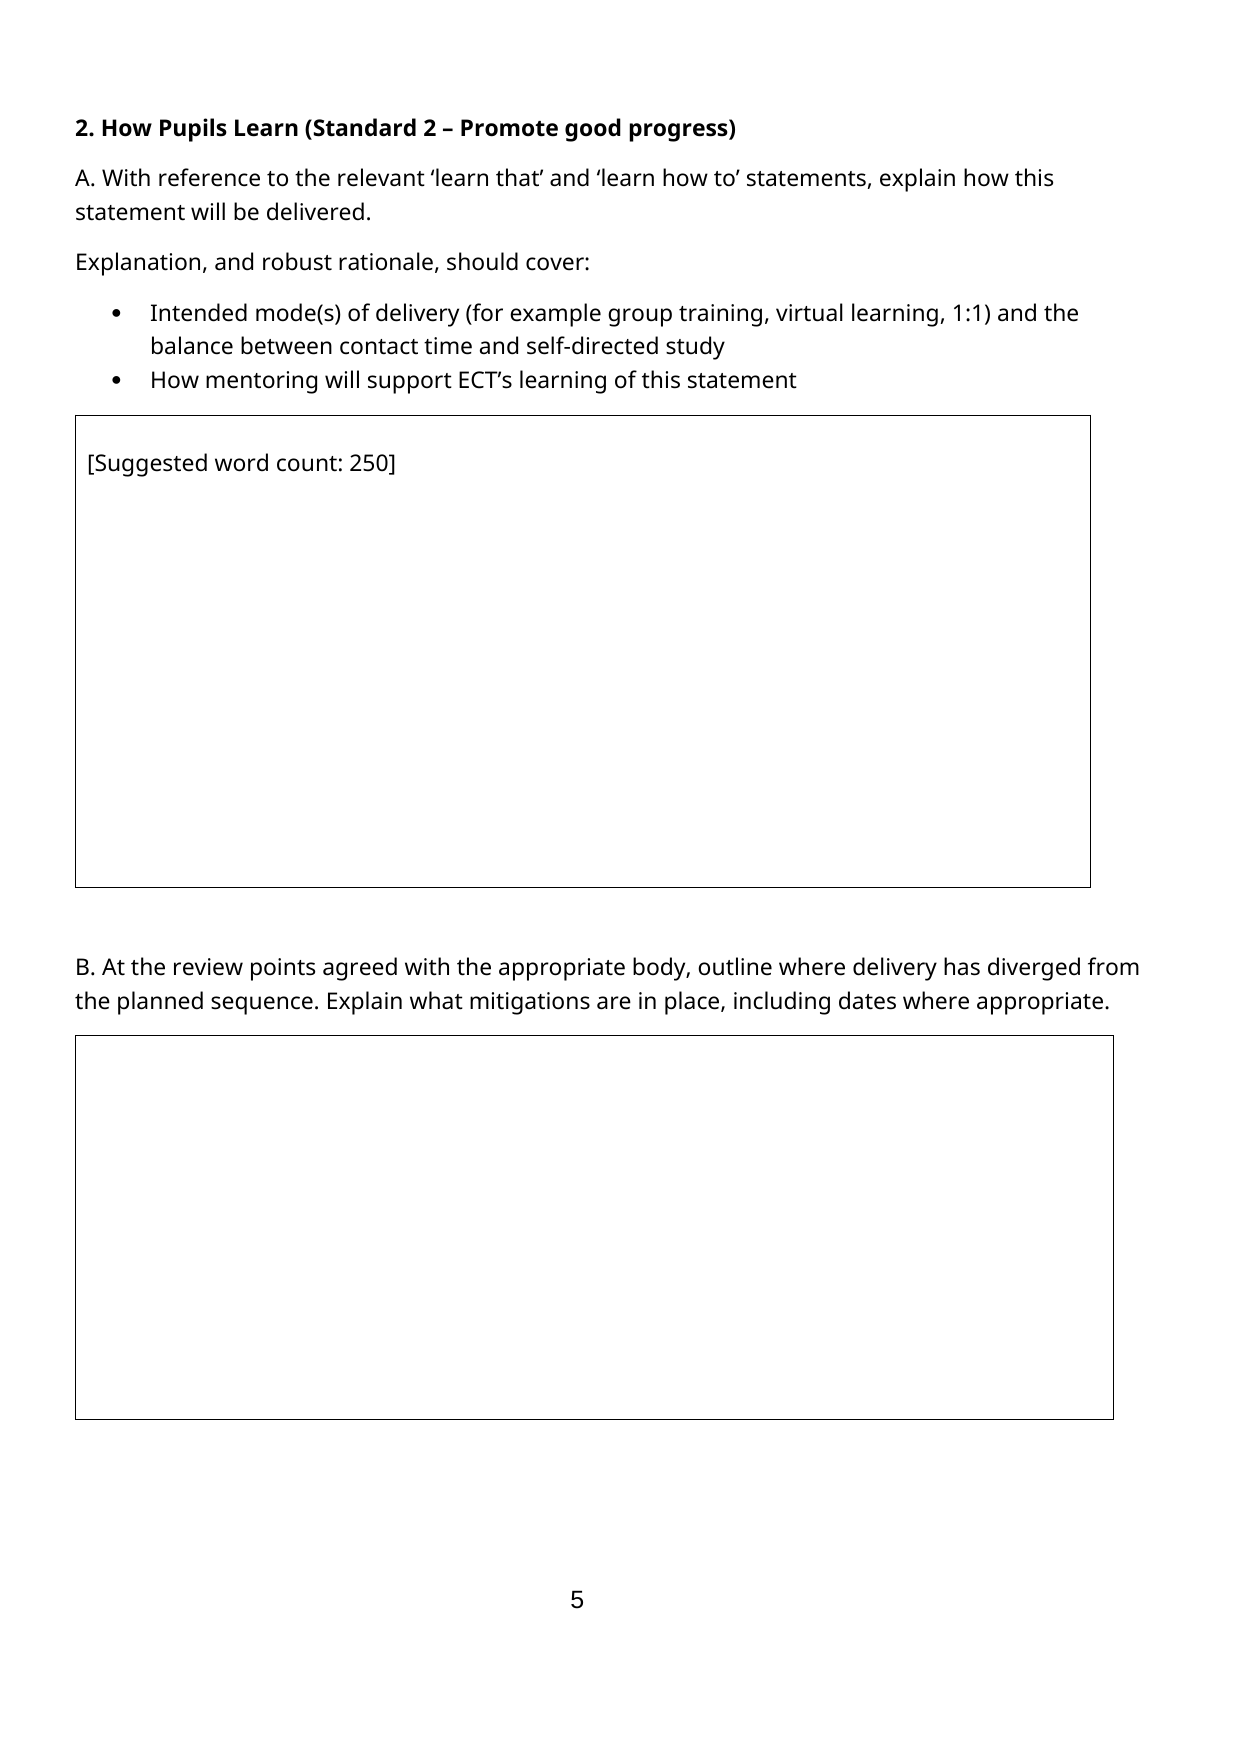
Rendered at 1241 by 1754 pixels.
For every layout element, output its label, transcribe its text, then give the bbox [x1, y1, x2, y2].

table_header [Suggested word count: 250] [76, 416, 1090, 887]
text A. With reference to the relevant ‘learn that’ and ‘learn how to’ statements, explain how this statement will be delivered. [75, 162, 1165, 227]
list Intended mode(s) of delivery (for example group training, virtual learning, 1:1) and the balance between contact time and self-directed study [112, 297, 1165, 362]
text 2. How Pupils Learn (Standard 2 – Promote good progress) [75, 112, 1165, 143]
table_header [76, 1036, 1113, 1419]
list How mentoring will support ECT’s learning of this statement [112, 364, 1165, 395]
text Explanation, and robust rationale, should cover: [75, 246, 1165, 277]
text B. At the review points agreed with the appropriate body, outline where delivery has diverged from the planned sequence. Explain what mitigations are in place, including dates where appropriate. [75, 951, 1165, 1016]
